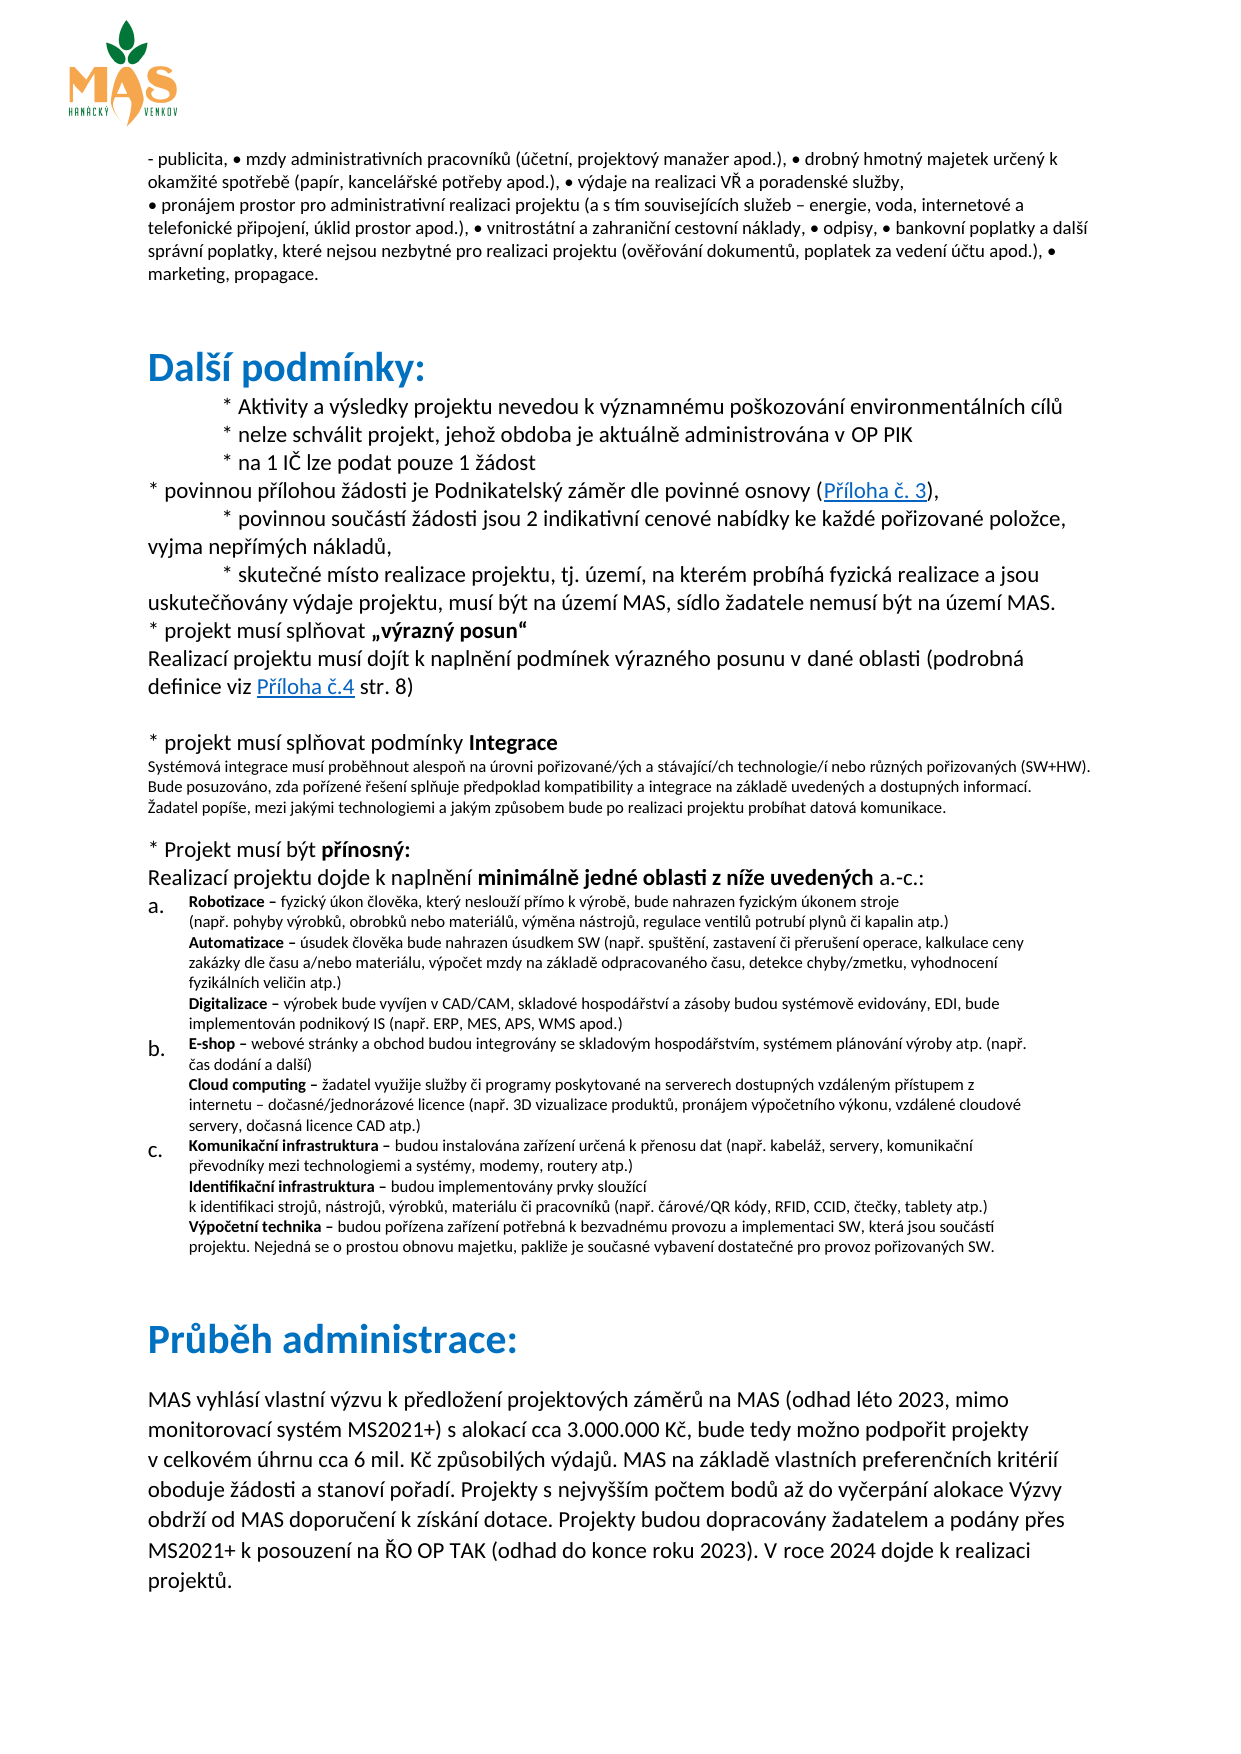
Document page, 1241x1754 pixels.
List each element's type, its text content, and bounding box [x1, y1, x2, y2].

table_header a. [136, 891, 177, 1034]
text Systémová integrace musí proběhnout alespoň na úrovni pořizované/ých a stávající/ch technologie/í nebo různých pořizovaných (SW+HW). Bude posuzováno, zda pořízené řešení splňuje předpoklad kompatibility a integrace na základě uvedených a dostupných informací. [148, 756, 1093, 797]
list * Aktivity a výsledky projektu nevedou k významnému poškozování environmentálních cílů [148, 392, 1093, 420]
text * povinnou přílohou žádosti je Podnikatelský záměr dle povinné osnovy (Příloha č. 3), [148, 476, 1093, 504]
text Žadatel popíše, mezi jakými technologiemi a jakým způsobem bude po realizaci projektu probíhat datová komunikace. [148, 797, 1093, 817]
text Realizací projektu dojde k naplnění minimálně jedné oblasti z níže uvedených a.-c.: [148, 863, 1093, 891]
text * projekt musí splňovat podmínky Integrace [148, 728, 1093, 756]
table_cell Komunikační infrastruktura – budou instalována zařízení určená k přenosu dat (např. kabeláž, servery, komunikační převodníky mezi technologiemi a systémy, modemy, routery atp.) Identifikační infrastruktura – budou implementovány prvky sloužící k identifikaci strojů, nástrojů, výrobků, materiálu či pracovníků (např. čárové/QR kódy, RFID, CCID, čtečky, tablety atp.) Výpočetní technika – budou pořízena zařízení potřebná k bezvadnému provozu a implementaci SW, která jsou součástí projektu. Nejedná se o prostou obnovu majetku, pakliže je současné vybavení dostatečné pro provoz pořizovaných SW. [177, 1135, 1048, 1257]
list * povinnou součástí žádosti jsou 2 indikativní cenové nabídky ke každé pořizované položce, vyjma nepřímých nákladů, [148, 504, 1093, 560]
text * projekt musí splňovat „výrazný posun“ [148, 616, 1093, 644]
table_cell E-shop – webové stránky a obchod budou integrovány se skladovým hospodářstvím, systémem plánování výroby atp. (např. čas dodání a další) Cloud computing – žadatel využije služby či programy poskytované na serverech dostupných vzdáleným přístupem z internetu – dočasné/jednorázové licence (např. 3D vizualizace produktů, pronájem výpočetního výkonu, vzdálené cloudové servery, dočasná licence CAD atp.) [177, 1034, 1048, 1135]
table_header Robotizace – fyzický úkon člověka, který neslouží přímo k výrobě, bude nahrazen fyzickým úkonem stroje (např. pohyby výrobků, obrobků nebo materiálů, výměna nástrojů, regulace ventilů potrubí plynů či kapalin atp.) Automatizace – úsudek člověka bude nahrazen úsudkem SW (např. spuštění, zastavení či přerušení operace, kalkulace ceny zakázky dle času a/nebo materiálu, výpočet mzdy na základě odpracovaného času, detekce chyby/zmetku, vyhodnocení fyzikálních veličin atp.) Digitalizace – výrobek bude vyvíjen v CAD/CAM, skladové hospodářství a zásoby budou systémově evidovány, EDI, bude implementován podnikový IS (např. ERP, MES, APS, WMS apod.) [177, 891, 1048, 1034]
text * Projekt musí být přínosný: [148, 835, 1093, 863]
text MAS vyhlásí vlastní výzvu k předložení projektových záměrů na MAS (odhad léto 2023, mimo monitorovací systém MS2021+) s alokací cca 3.000.000 Kč, bude tedy možno podpořit projekty v celkovém úhrnu cca 6 mil. Kč způsobilých výdajů. MAS na základě vlastních preferenčních kritérií oboduje žádosti a stanoví pořadí. Projekty s nejvyšším počtem bodů až do vyčerpání alokace Výzvy obdrží od MAS doporučení k získání dotace. Projekty budou dopracovány žadatelem a podány přes MS2021+ k posouzení na ŘO OP TAK (odhad do konce roku 2023). V roce 2024 dojde k realizaci projektů. [148, 1385, 1093, 1594]
text Realizací projektu musí dojít k naplnění podmínek výrazného posunu v dané oblasti (podrobná definice viz Příloha č.4 str. 8) [148, 644, 1093, 700]
text - publicita, • mzdy administrativních pracovníků (účetní, projektový manažer apod.), • drobný hmotný majetek určený k okamžité spotřebě (papír, kancelářské potřeby apod.), • výdaje na realizaci VŘ a poradenské služby, [148, 148, 1093, 193]
table_cell c. [136, 1135, 177, 1257]
picture [59, 11, 184, 133]
list * na 1 IČ lze podat pouze 1 žádost [148, 448, 1093, 476]
list * nelze schválit projekt, jehož obdoba je aktuálně administrována v OP PIK [148, 420, 1093, 448]
list * skutečné místo realizace projektu, tj. území, na kterém probíhá fyzická realizace a jsou uskutečňovány výdaje projektu, musí být na území MAS, sídlo žadatele nemusí být na území MAS. [148, 560, 1093, 616]
text • pronájem prostor pro administrativní realizaci projektu (a s tím souvisejících služeb – energie, voda, internetové a telefonické připojení, úklid prostor apod.), • vnitrostátní a zahraniční cestovní náklady, • odpisy, • bankovní poplatky a další správní poplatky, které nejsou nezbytné pro realizaci projektu (ověřování dokumentů, poplatek za vedení účtu apod.), • marketing, propagace. [148, 193, 1093, 285]
text Další podmínky: [148, 341, 1093, 392]
table_cell b. [136, 1034, 177, 1135]
text Průběh administrace: [148, 1313, 1093, 1364]
